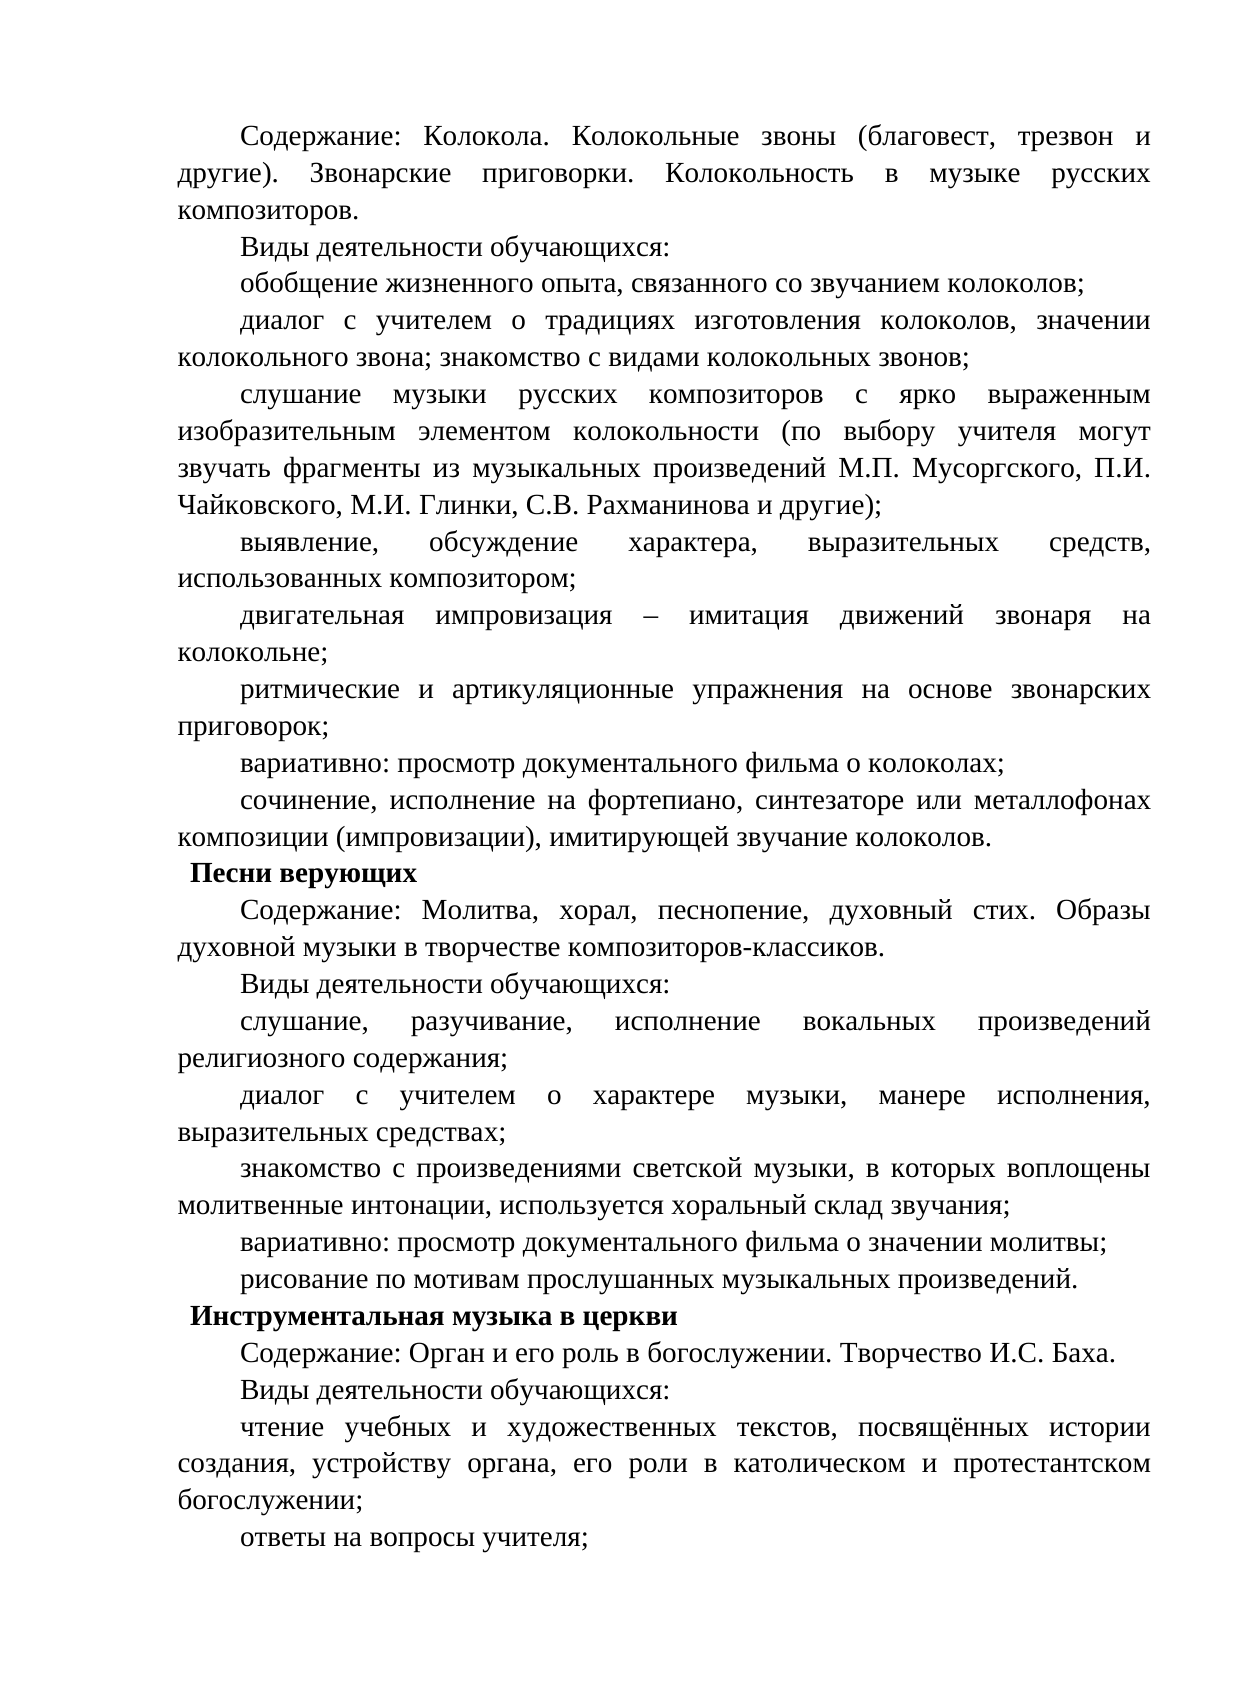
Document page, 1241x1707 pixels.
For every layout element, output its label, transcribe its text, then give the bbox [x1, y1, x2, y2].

text диалог с учителем о традициях изготовления колоколов, значении колокольного звона; знакомство с видами колокольных звонов; [177, 302, 1152, 373]
text Содержание: Колокола. Колокольные звоны (благовест, трезвон и другие). Звонарские приговорки. Колокольность в музыке русских композиторов. [177, 118, 1152, 225]
text Инструментальная музыка в церкви [190, 1298, 1152, 1332]
text чтение учебных и художественных текстов, посвящённых истории создания, устройству органа, его роли в католическом и протестантском богослужении; [177, 1409, 1152, 1516]
text выявление, обсуждение характера, выразительных средств, использованных композитором; [177, 524, 1152, 594]
text Содержание: Орган и его роль в богослужении. Творчество И.С. Баха. [177, 1335, 1152, 1368]
text слушание, разучивание, исполнение вокальных произведений религиозного содержания; [177, 1003, 1152, 1073]
text ритмические и артикуляционные упражнения на основе звонарских приговорок; [177, 671, 1152, 742]
text Виды деятельности обучающихся: [177, 229, 1152, 262]
text знакомство с произведениями светской музыки, в которых воплощены молитвенные интонации, используется хоральный склад звучания; [177, 1151, 1152, 1221]
text вариативно: просмотр документального фильма о колоколах; [177, 745, 1152, 778]
text слушание музыки русских композиторов с ярко выраженным изобразительным элементом колокольности (по выбору учителя могут звучать фрагменты из музыкальных произведений М.П. Мусоргского, П.И. Чайковского, М.И. Глинки, С.В. Рахманинова и другие); [177, 376, 1152, 520]
text диалог с учителем о характере музыки, манере исполнения, выразительных средствах; [177, 1077, 1152, 1147]
text двигательная импровизация – имитация движений звонаря на колокольне; [177, 597, 1152, 668]
text вариативно: просмотр документального фильма о значении молитвы; [177, 1224, 1152, 1258]
text обобщение жизненного опыта, связанного со звучанием колоколов; [177, 266, 1152, 299]
text ответы на вопросы учителя; [177, 1519, 1152, 1553]
text Песни верующих [190, 856, 1152, 889]
text Виды деятельности обучающихся: [177, 966, 1152, 1000]
text Виды деятельности обучающихся: [177, 1372, 1152, 1405]
text сочинение, исполнение на фортепиано, синтезаторе или металлофонах композиции (импровизации), имитирующей звучание колоколов. [177, 782, 1152, 852]
text рисование по мотивам прослушанных музыкальных произведений. [177, 1261, 1152, 1295]
text Содержание: Молитва, хорал, песнопение, духовный стих. Образы духовной музыки в творчестве композиторов-классиков. [177, 892, 1152, 963]
